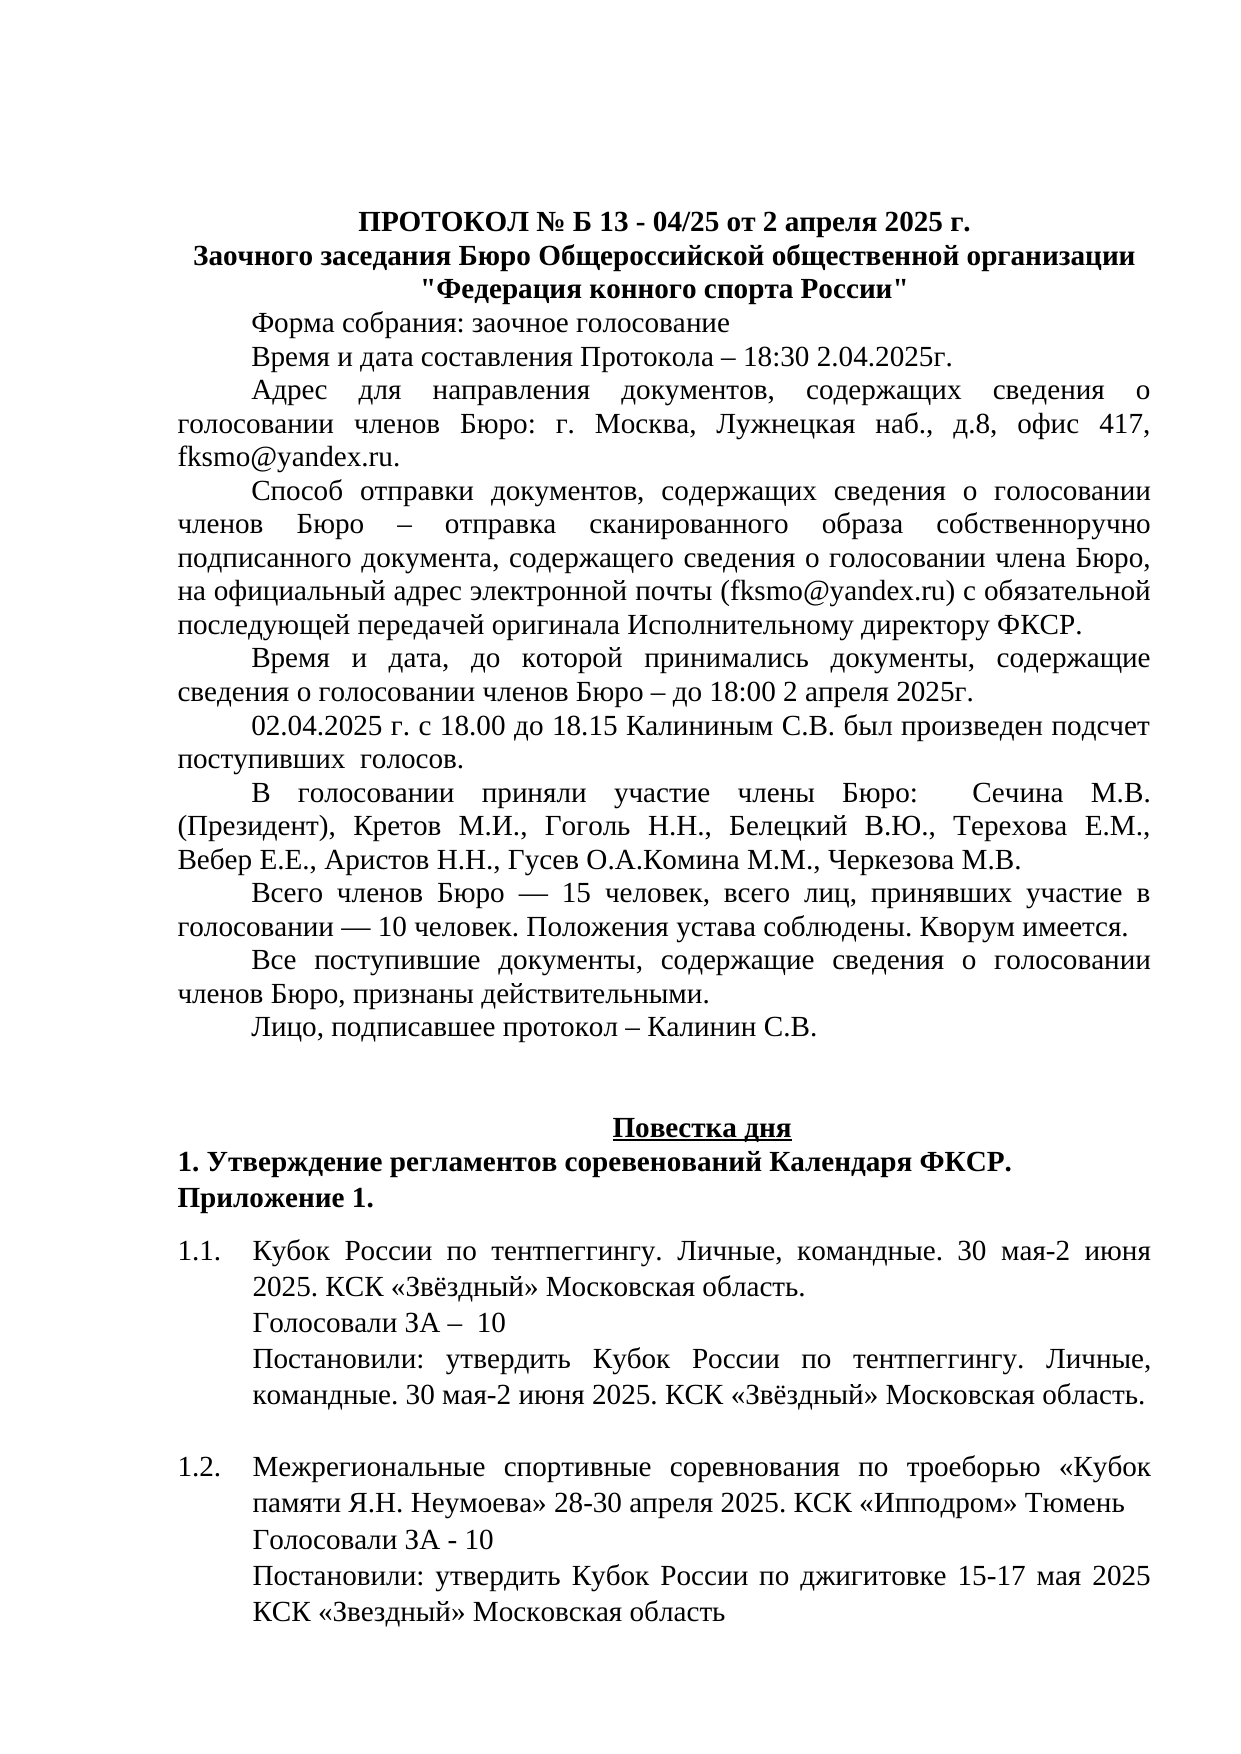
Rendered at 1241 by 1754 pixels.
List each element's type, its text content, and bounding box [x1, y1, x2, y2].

text Время и дата составления Протокола – 18:30 2.04.2025г. [177, 339, 1152, 372]
list Постановили: утвердить Кубок России по джигитовке 15-17 мая 2025 КСК «Звездный» Московская область [252, 1558, 1152, 1628]
text Все поступившие документы, содержащие сведения о голосовании членов Бюро, признаны действительными. [177, 942, 1152, 1009]
text Форма собрания: заочное голосование [177, 305, 1152, 339]
text Лицо, подписавшее протокол – Калинин С.В. [177, 1009, 1152, 1043]
text 1. Утверждение регламентов соревенований Календаря ФКСР. [177, 1144, 1152, 1177]
list Голосовали ЗА – 10 [252, 1305, 1152, 1338]
text В голосовании приняли участие члены Бюро: Сечина М.В. (Президент), Кретов М.И., Гоголь Н.Н., Белецкий В.Ю., Терехова Е.М., Вебер Е.Е., Аристов Н.Н., Гусев О.А.Комина М.М., Черкезова М.В. [177, 775, 1152, 875]
text Всего членов Бюро — 15 человек, всего лиц, принявших участие в голосовании — 10 человек. Положения устава соблюдены. Кворум имеется. [177, 875, 1152, 942]
list Постановили: утвердить Кубок России по тентпеггингу. Личные, командные. 30 мая-2 июня 2025. КСК «Звёздный» Московская область. [252, 1341, 1152, 1411]
text Способ отправки документов, содержащих сведения о голосовании членов Бюро – отправка сканированного образа собственноручно подписанного документа, содержащего сведения о голосовании члена Бюро, на официальный адрес электронной почты (fksmo@yandex.ru) с обязательной последующей передачей оригинала Исполнительному директору ФКСР. [177, 473, 1152, 641]
text Заочного заседания Бюро Общероссийской общественной организации [177, 238, 1152, 272]
list Голосовали ЗА - 10 [252, 1522, 1152, 1555]
text Приложение 1. [177, 1180, 1152, 1213]
list Кубок России по тентпеггингу. Личные, командные. 30 мая-2 июня 2025. КСК «Звёздный» Московская область. [177, 1233, 1152, 1302]
text Адрес для направления документов, содержащих сведения о голосовании членов Бюро: г. Москва, Лужнецкая наб., д.8, офис 417, fksmo@yandex.ru. [177, 372, 1152, 473]
text ПРОТОКОЛ № Б 13 - 04/25 от 2 апреля 2025 г. [177, 204, 1152, 238]
text 02.04.2025 г. с 18.00 до 18.15 Калининым С.В. был произведен подсчет поступивших голосов. [177, 708, 1152, 775]
text Время и дата, до которой принимались документы, содержащие сведения о голосовании членов Бюро – до 18:00 2 апреля 2025г. [177, 641, 1152, 708]
text "Федерация конного спорта России" [177, 272, 1152, 305]
list Межрегиональные спортивные соревнования по троеборью «Кубок памяти Я.Н. Неумоева» 28-30 апреля 2025. КСК «Ипподром» Тюмень [177, 1449, 1152, 1519]
list Повестка дня [252, 1110, 1152, 1144]
